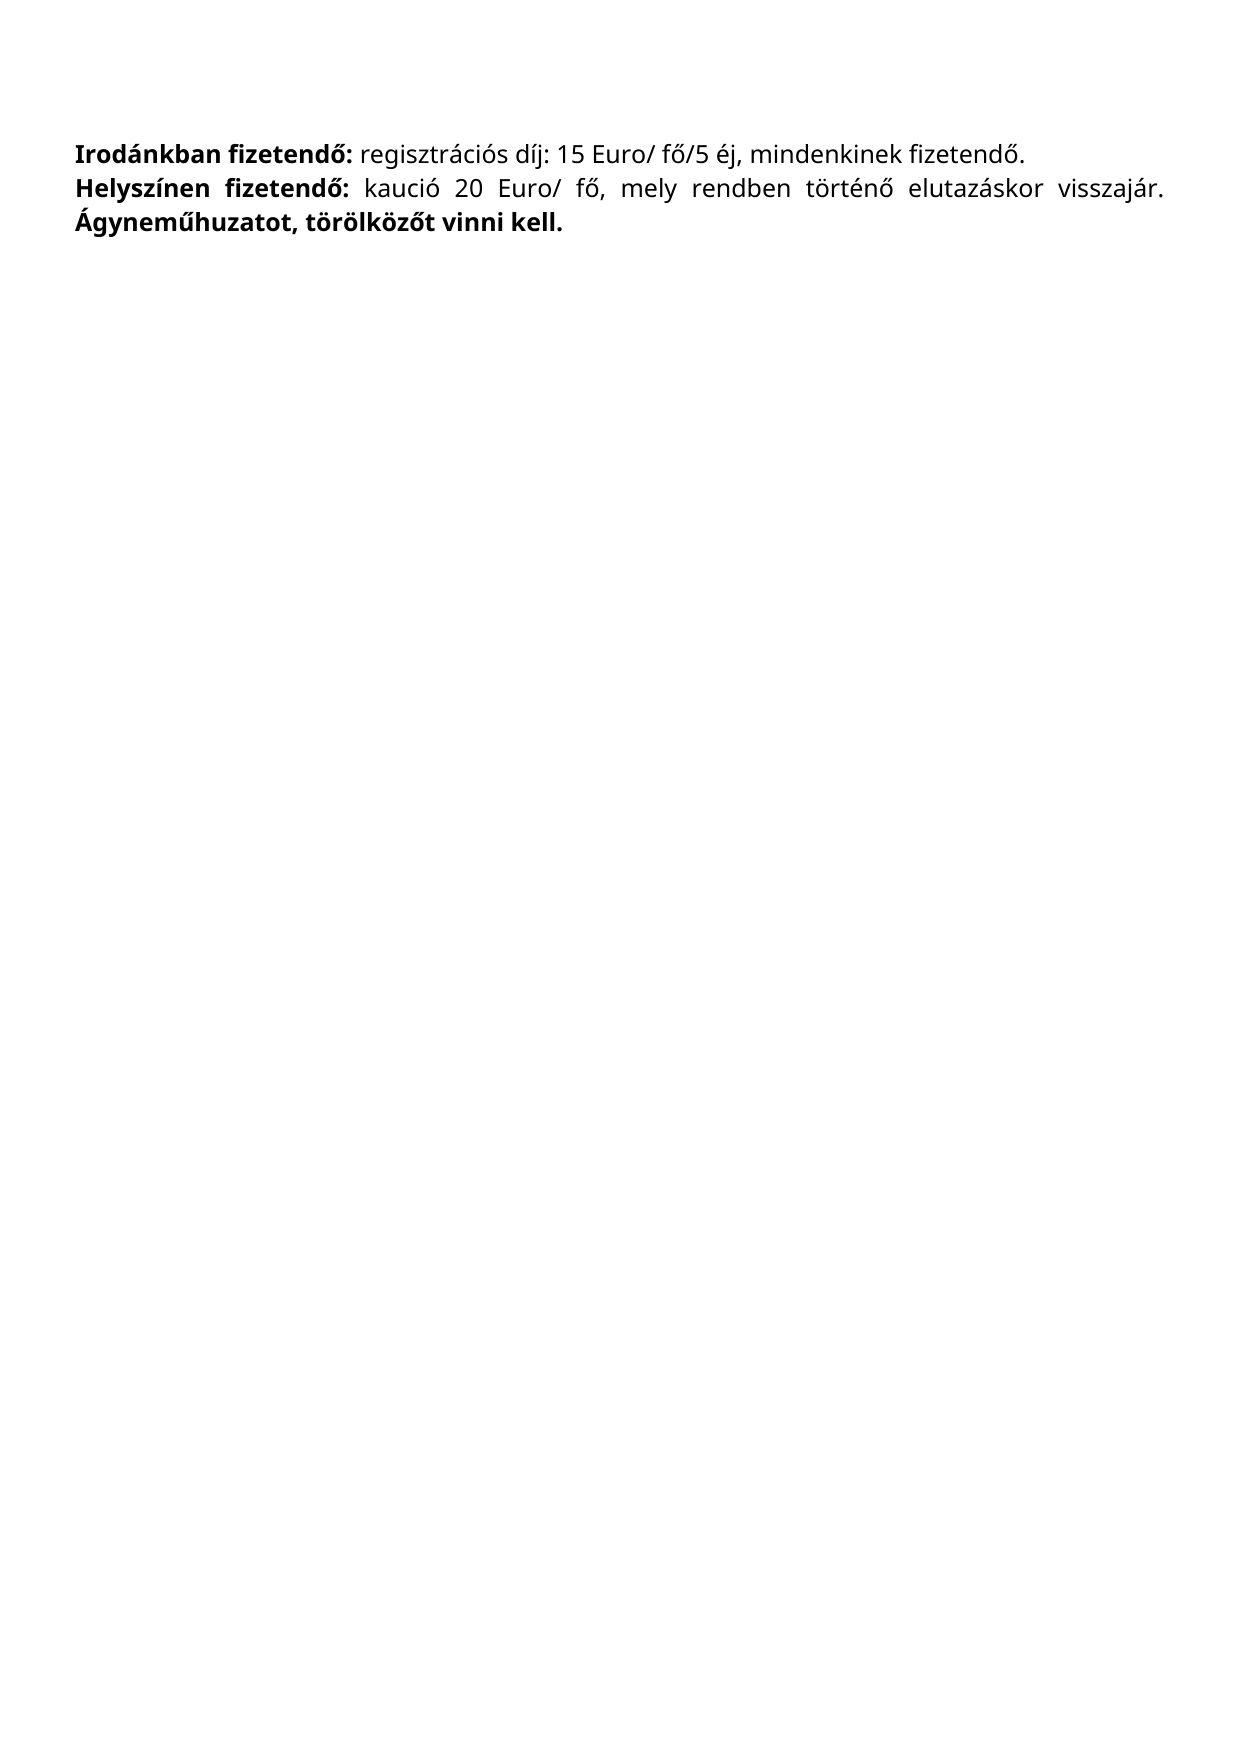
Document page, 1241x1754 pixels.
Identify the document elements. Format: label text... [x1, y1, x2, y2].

text Helyszínen fizetendő: kaució 20 Euro/ fő, mely rendben történő elutazáskor visszajár. Ágyneműhuzatot, törölközőt vinni kell. [75, 171, 1165, 239]
text Irodánkban fizetendő: regisztrációs díj: 15 Euro/ fő/5 éj, mindenkinek fizetendő. [75, 137, 1165, 171]
